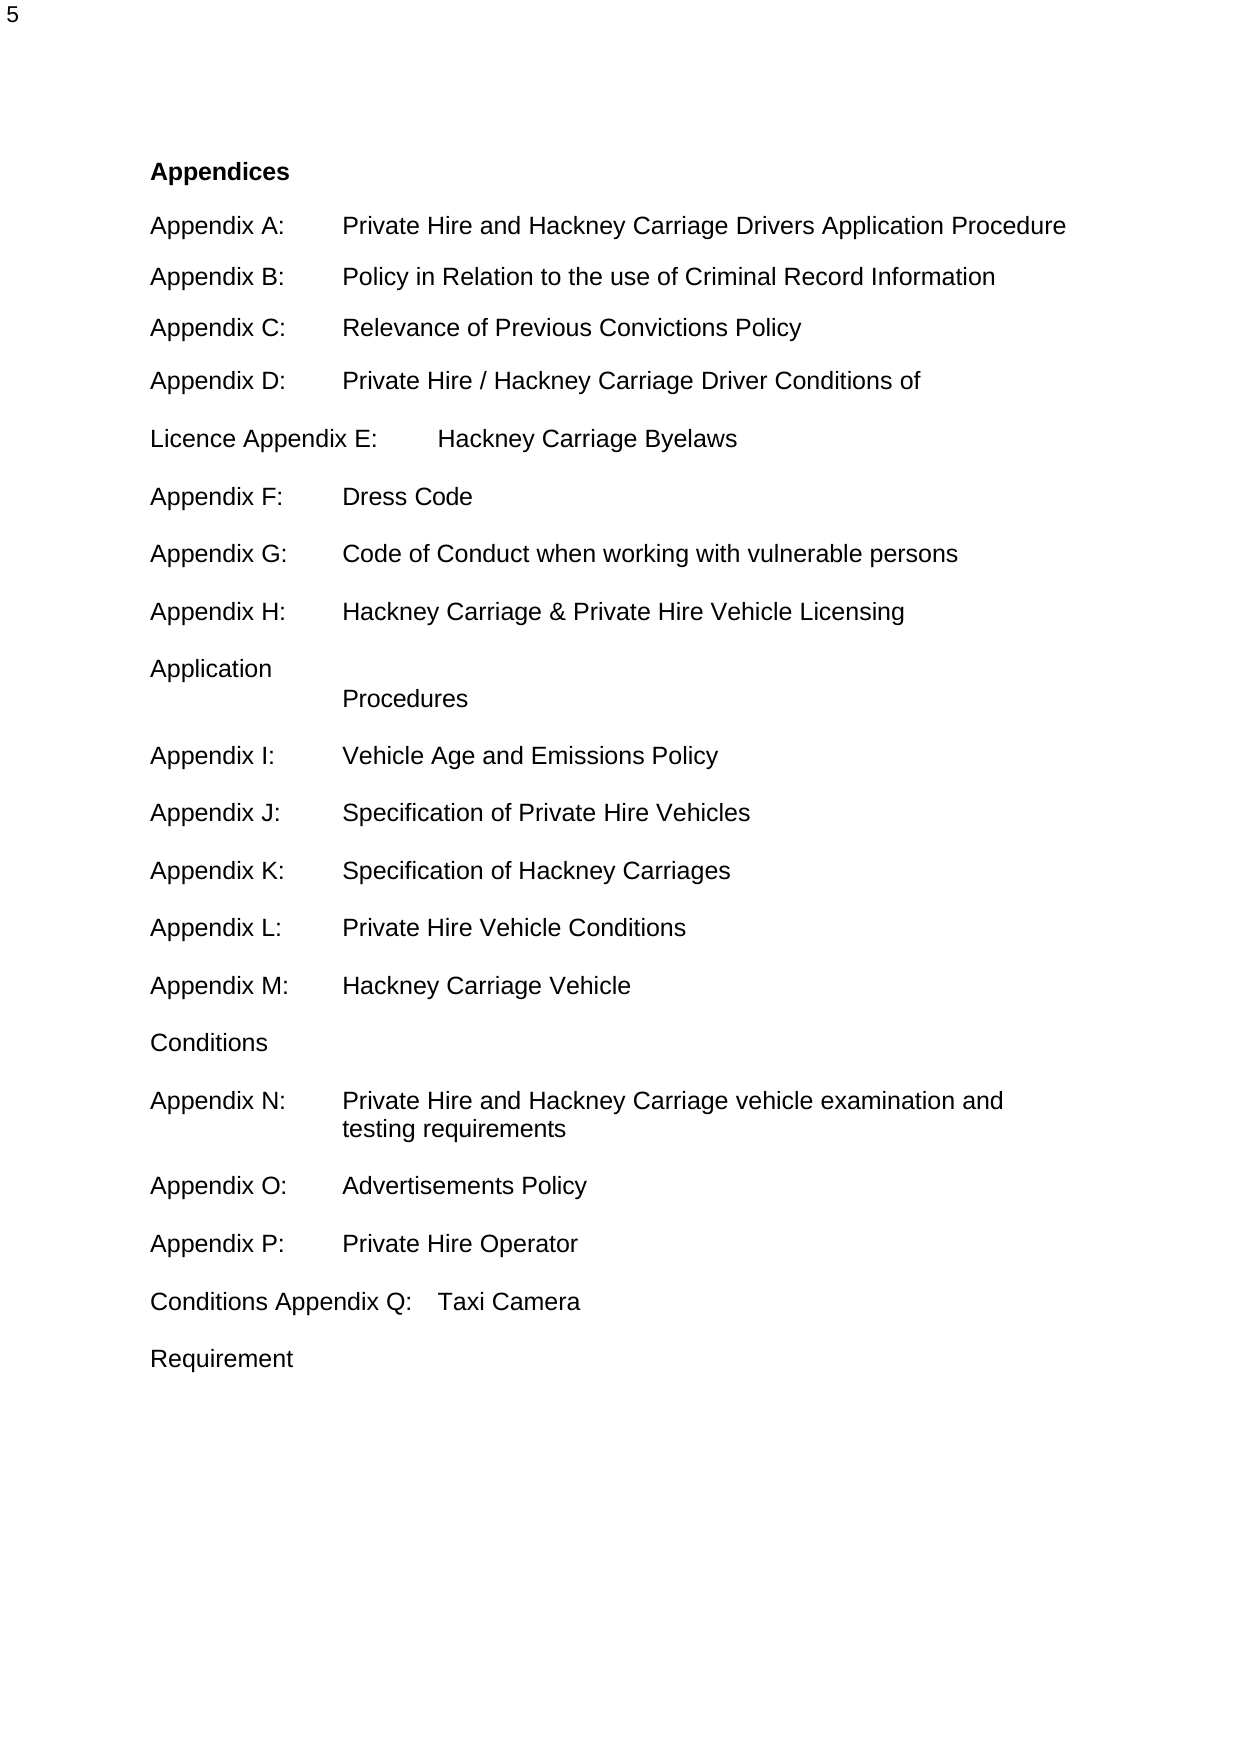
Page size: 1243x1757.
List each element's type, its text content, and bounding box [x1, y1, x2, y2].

text Appendix A: Private Hire and Hackney Carriage Drivers Application Procedure Appendix B: Policy in Relation to the use of Criminal Record Information Appendix C: Relevance of Previous Convictions Policy [150, 211, 1068, 342]
text Appendix N: Private Hire and Hackney Carriage vehicle examination and testing requirements [150, 1086, 1082, 1143]
text Appendix I: Vehicle Age and Emissions Policy Appendix J: Specification of Private Hire Vehicles Appendix K: Specification of Hackney Carriages Appendix L: Private Hire Vehicle Conditions Appendix M: Hackney Carriage Vehicle Conditions [150, 741, 754, 1057]
subtitle Appendices [150, 157, 1120, 186]
text Appendix G: Code of Conduct when working with vulnerable persons Appendix H: Hackney Carriage & Private Hire Vehicle Licensing Application [150, 516, 1032, 689]
text Appendix P: Private Hire Operator Conditions Appendix Q: Taxi Camera Requirement [150, 1229, 702, 1373]
text Appendix D: Private Hire / Hackney Carriage Driver Conditions of Licence Appendix E: Hackney Carriage Byelaws [150, 366, 1011, 452]
text Procedures [342, 689, 1120, 712]
text Appendix F: Dress Code [150, 482, 1120, 511]
text Appendix O: Advertisements Policy [150, 1171, 1120, 1200]
